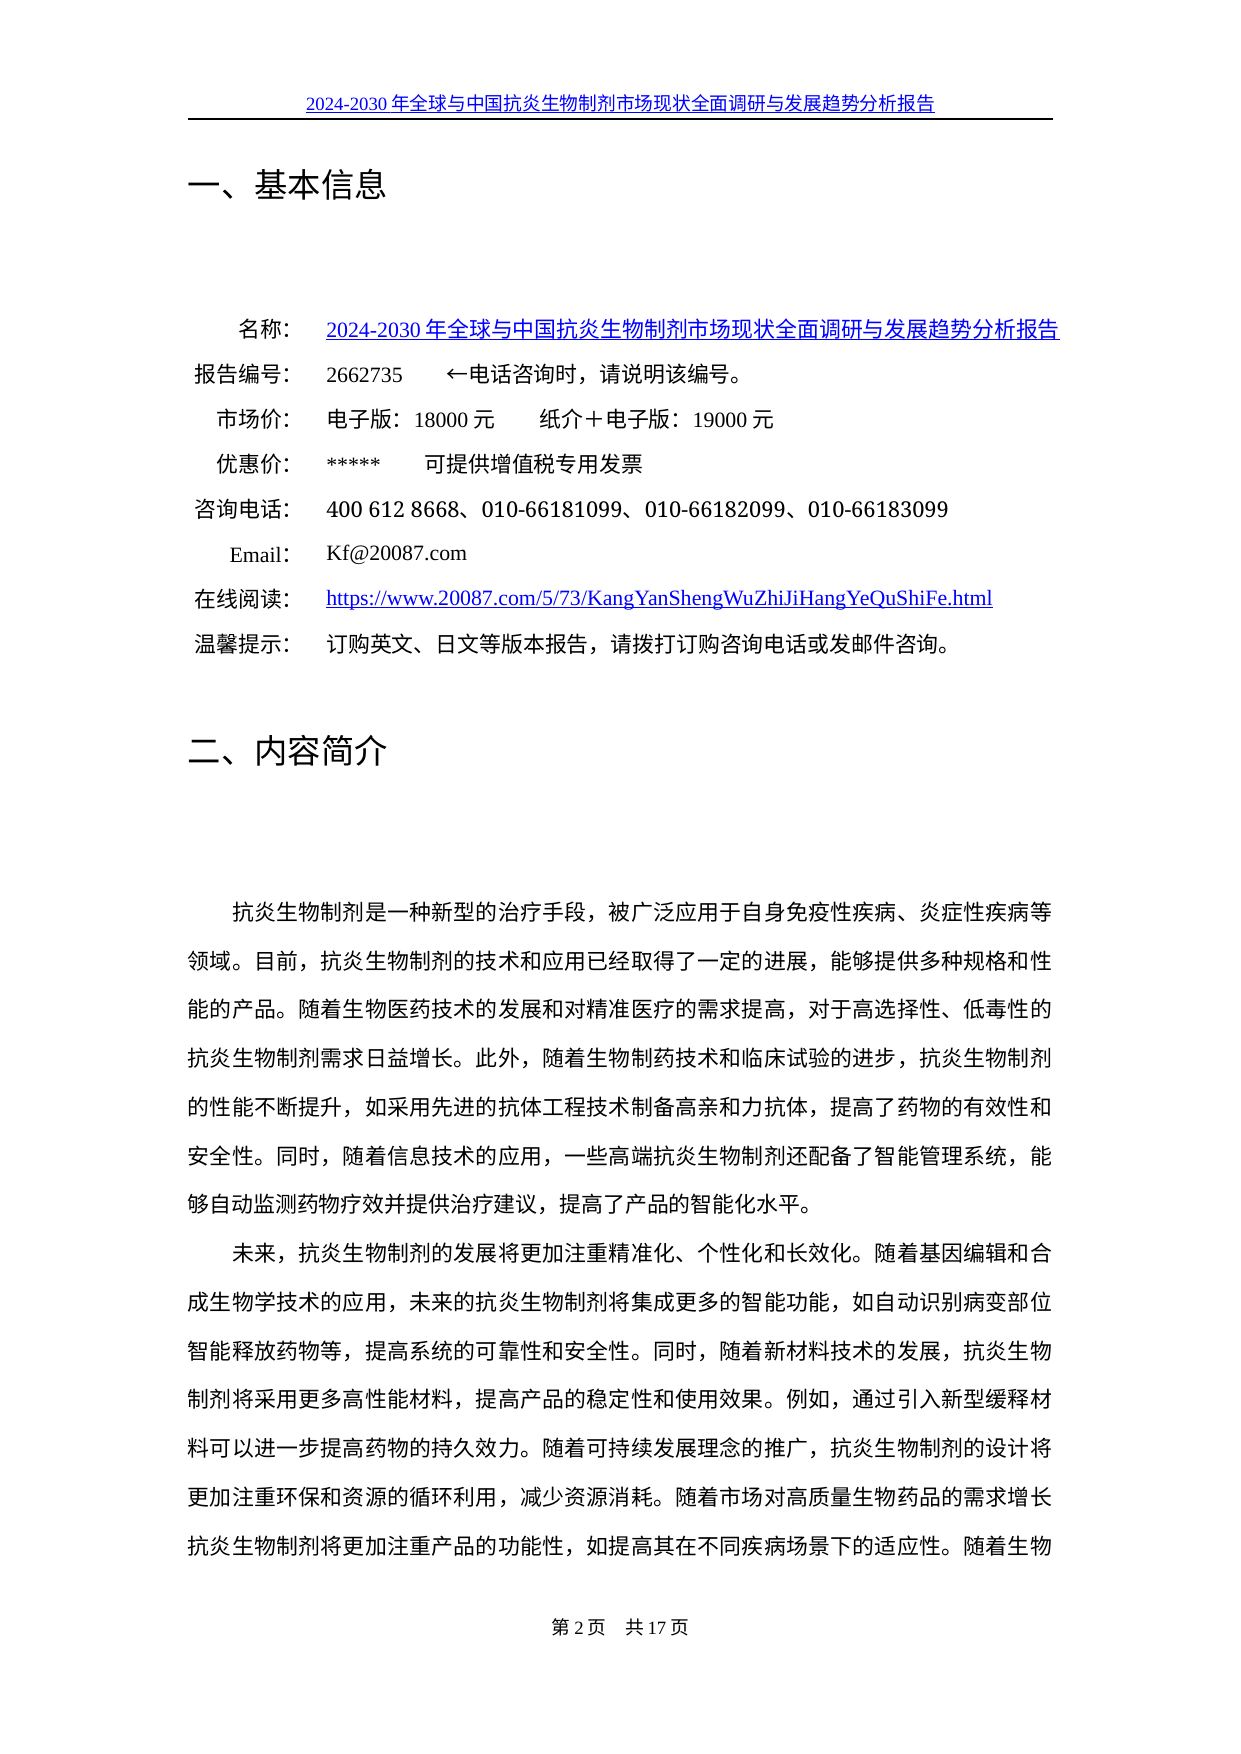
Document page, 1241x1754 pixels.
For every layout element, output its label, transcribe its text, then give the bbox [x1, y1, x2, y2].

table_cell Email： [167, 537, 315, 582]
table_cell 2662735 ←电话咨询时，请说明该编号。 [315, 357, 1073, 402]
table_cell 优惠价： [167, 447, 315, 492]
title 二、内容简介 [187, 717, 1053, 782]
table_cell [315, 582, 1073, 627]
table_cell 400 612 8668、010-66181099、010-66182099、010-66183099 [315, 492, 1073, 537]
table_header 2024-2030年全球与中国抗炎生物制剂市场现状全面调研与发展趋势分析报告 [315, 312, 1073, 357]
table_cell 报告编号： [167, 357, 315, 402]
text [187, 894, 1053, 1561]
table_cell 电子版：18000 元 纸介＋电子版：19000 元 [315, 402, 1073, 447]
table_cell 在线阅读： [167, 582, 315, 627]
table_cell Kf@20087.com [315, 537, 1073, 582]
table_cell 温馨提示： [167, 627, 315, 672]
title 一、基本信息 [187, 150, 1053, 215]
table_cell ***** 可提供增值税专用发票 [315, 447, 1073, 492]
table_cell 咨询电话： [167, 492, 315, 537]
table_cell 市场价： [167, 402, 315, 447]
table_header 名称： [167, 312, 315, 357]
table_cell 订购英文、日文等版本报告，请拨打订购咨询电话或发邮件咨询。 [315, 627, 1073, 672]
